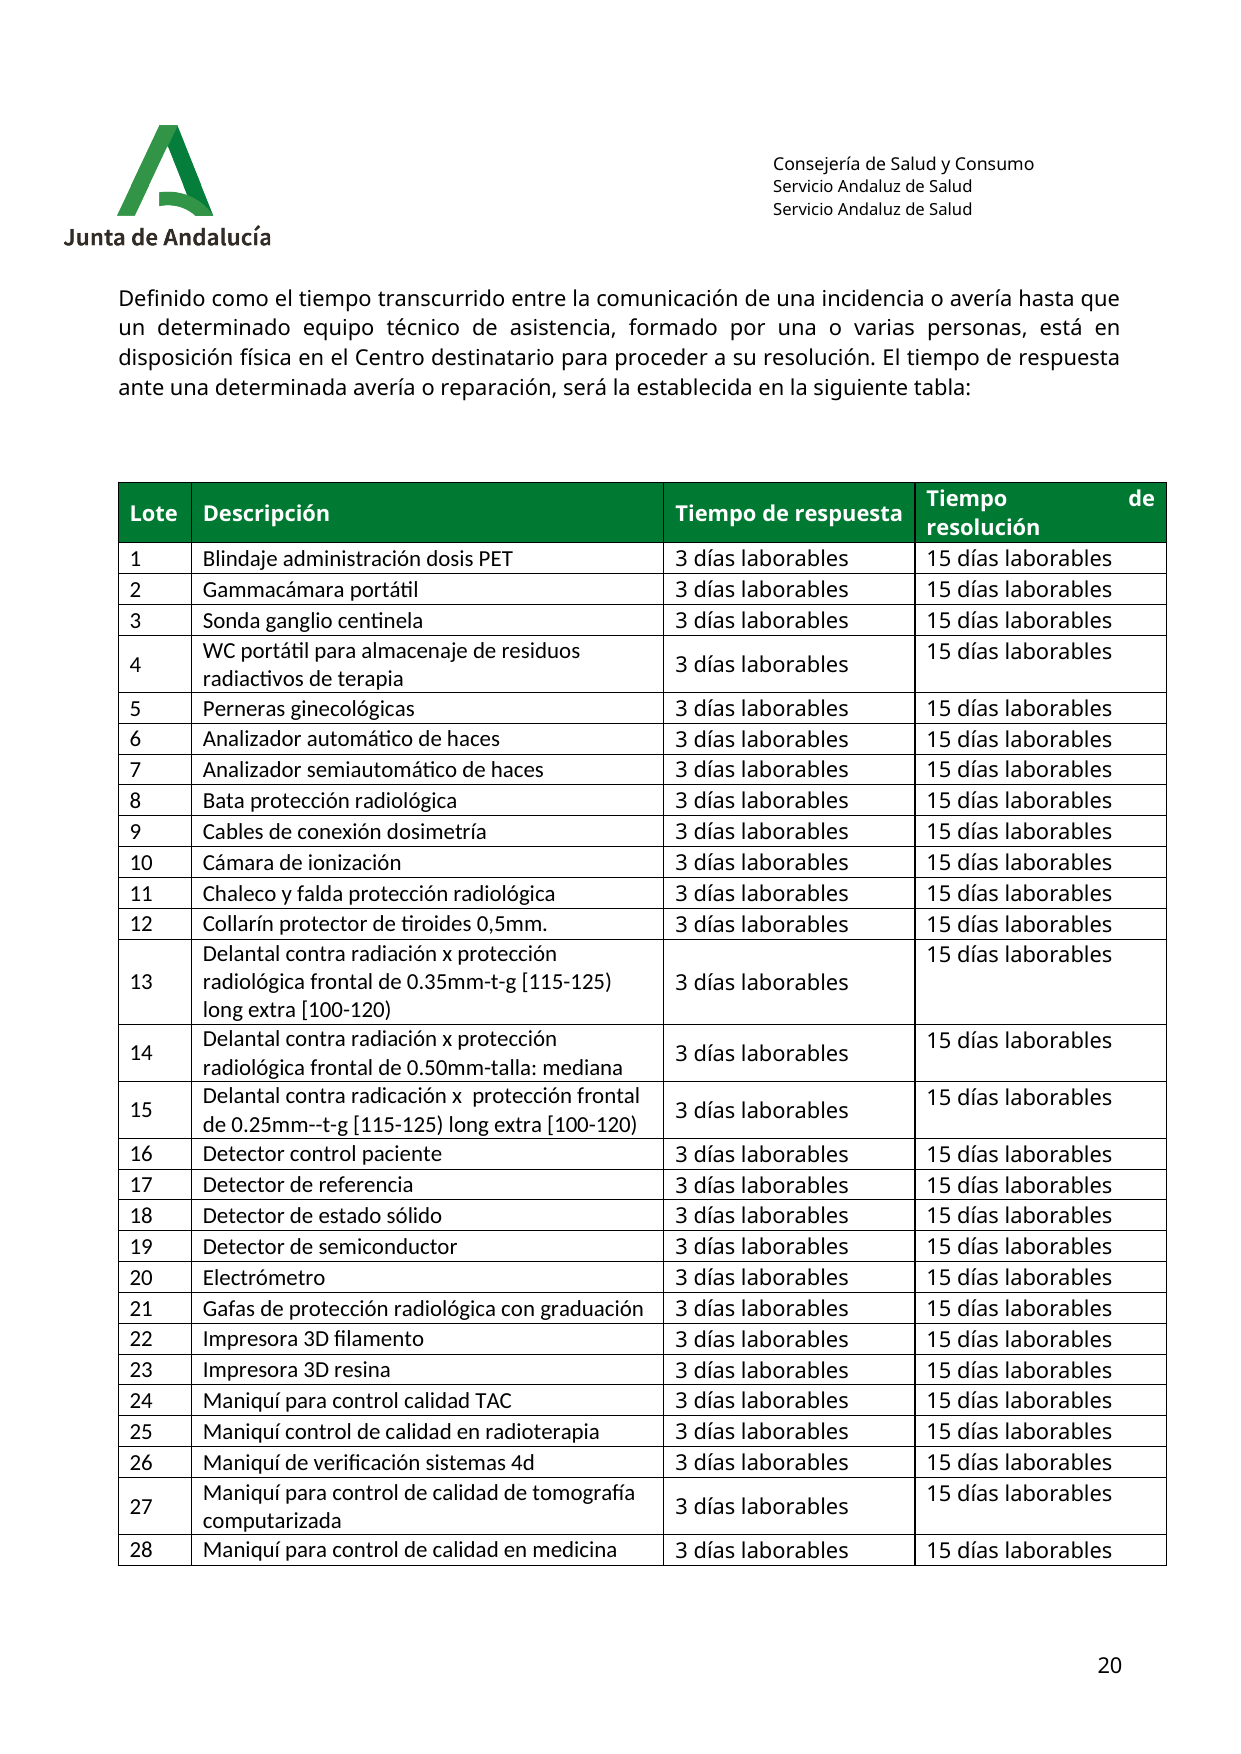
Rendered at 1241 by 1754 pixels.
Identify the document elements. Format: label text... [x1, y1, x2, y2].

table_cell Analizador automático de haces [192, 724, 663, 753]
table_cell 3 días laborables [664, 636, 914, 692]
table_cell 3 días laborables [664, 847, 914, 877]
table_cell Impresora 3D resina [192, 1355, 663, 1384]
table_cell Electrómetro [192, 1262, 663, 1292]
table_cell 15 días laborables [916, 543, 1166, 573]
table_cell 3 días laborables [664, 1231, 914, 1261]
table_cell 15 días laborables [916, 816, 1166, 846]
table_cell 10 [119, 847, 191, 877]
table_cell Delantal contra radiación x protección radiológica frontal de 0.35mm-t-g [115-125) long extra [100-120) [192, 940, 663, 1023]
table_cell 19 [119, 1231, 191, 1261]
table_cell 3 días laborables [664, 1535, 914, 1565]
table_cell 15 días laborables [916, 909, 1166, 938]
table_cell 25 [119, 1416, 191, 1446]
table_cell 15 días laborables [916, 755, 1166, 784]
table_cell 15 días laborables [916, 693, 1166, 723]
table_cell 15 días laborables [916, 574, 1166, 604]
table_cell 26 [119, 1447, 191, 1477]
table_cell 27 [119, 1478, 191, 1534]
table_cell 15 días laborables [916, 1025, 1166, 1081]
table_header Lote [119, 483, 191, 542]
table_cell 17 [119, 1170, 191, 1199]
table_cell 3 días laborables [664, 724, 914, 753]
table_cell Impresora 3D filamento [192, 1324, 663, 1353]
table_cell 13 [119, 940, 191, 1023]
table_cell Maniquí para control de calidad en medicina nuclear [192, 1535, 663, 1565]
table_cell 3 días laborables [664, 574, 914, 604]
table_cell Delantal contra radiación x protección radiológica frontal de 0.50mm-talla: mediana [192, 1025, 663, 1081]
table_cell 15 días laborables [916, 724, 1166, 753]
table_cell Maniquí para control de calidad de tomografía computarizada [192, 1478, 663, 1534]
table_cell Blindaje administración dosis PET [192, 543, 663, 573]
table_cell 3 días laborables [664, 1082, 914, 1138]
table_cell Collarín protector de tiroides 0,5mm. [192, 909, 663, 938]
table_cell 3 días laborables [664, 1385, 914, 1415]
table_cell 3 [119, 605, 191, 635]
table_cell 15 días laborables [916, 1231, 1166, 1261]
table_cell 15 días laborables [916, 605, 1166, 635]
table_cell 11 [119, 878, 191, 908]
table_cell 6 [119, 724, 191, 753]
table_cell 12 [119, 909, 191, 938]
table_cell 7 [119, 755, 191, 784]
table_cell 15 días laborables [916, 1478, 1166, 1534]
table_cell 15 días laborables [916, 636, 1166, 692]
table_cell Chaleco y falda protección radiológica [192, 878, 663, 908]
table_cell 15 días laborables [916, 847, 1166, 877]
table_cell 15 días laborables [916, 785, 1166, 815]
table_cell 3 días laborables [664, 1262, 914, 1292]
table_cell 9 [119, 816, 191, 846]
table_cell 3 días laborables [664, 909, 914, 938]
table_cell 28 [119, 1535, 191, 1565]
table_cell 15 días laborables [916, 1200, 1166, 1230]
table_cell 2 [119, 574, 191, 604]
table_cell 3 días laborables [664, 1447, 914, 1477]
table_cell Bata protección radiológica [192, 785, 663, 815]
table_cell Gafas de protección radiológica con graduación [192, 1293, 663, 1323]
table_cell 15 días laborables [916, 1082, 1166, 1138]
table_cell 3 días laborables [664, 940, 914, 1023]
table_cell 22 [119, 1324, 191, 1353]
table_cell Maniquí de verificación sistemas 4d [192, 1447, 663, 1477]
table_cell 3 días laborables [664, 1324, 914, 1353]
table_cell 3 días laborables [664, 1293, 914, 1323]
table_cell 20 [119, 1262, 191, 1292]
table_header Descripción [192, 483, 663, 542]
table_cell 3 días laborables [664, 785, 914, 815]
table_cell 21 [119, 1293, 191, 1323]
table_cell 15 días laborables [916, 1170, 1166, 1199]
table_cell 3 días laborables [664, 1139, 914, 1168]
table_cell Detector de estado sólido [192, 1200, 663, 1230]
table_cell 3 días laborables [664, 1355, 914, 1384]
table_cell 24 [119, 1385, 191, 1415]
table_cell 3 días laborables [664, 816, 914, 846]
table_cell 3 días laborables [664, 878, 914, 908]
table_header Tiempo de respuesta [664, 483, 914, 542]
table_cell 3 días laborables [664, 543, 914, 573]
table_cell 15 días laborables [916, 1416, 1166, 1446]
table_cell Perneras ginecológicas [192, 693, 663, 723]
table_cell 3 días laborables [664, 1416, 914, 1446]
table_cell 18 [119, 1200, 191, 1230]
text Definido como el tiempo transcurrido entre la comunicación de una incidencia o avería hasta que un determinado equipo técnico de asistencia, formado por una o varias personas, está en disposición física en el Centro destinatario para proceder a su resolución. El tiempo de respuesta ante una determinada avería o reparación, será la establecida en la siguiente tabla: [118, 283, 1122, 402]
table_cell 3 días laborables [664, 1170, 914, 1199]
table_cell Detector control paciente [192, 1139, 663, 1168]
table_cell 3 días laborables [664, 1200, 914, 1230]
table_cell 3 días laborables [664, 755, 914, 784]
table_cell Maniquí para control calidad TAC [192, 1385, 663, 1415]
table_cell 15 días laborables [916, 1262, 1166, 1292]
table_cell 3 días laborables [664, 1478, 914, 1534]
table_cell Detector de semiconductor [192, 1231, 663, 1261]
table_cell 15 días laborables [916, 1355, 1166, 1384]
table_cell 8 [119, 785, 191, 815]
table_cell Analizador semiautomático de haces [192, 755, 663, 784]
table_cell 15 días laborables [916, 1447, 1166, 1477]
table_cell 4 [119, 636, 191, 692]
table_cell Delantal contra radicación x protección frontal de 0.25mm--t-g [115-125) long extra [100-120) [192, 1082, 663, 1138]
table_cell 16 [119, 1139, 191, 1168]
table_cell Maniquí control de calidad en radioterapia [192, 1416, 663, 1446]
table_cell 14 [119, 1025, 191, 1081]
table_cell 15 días laborables [916, 940, 1166, 1023]
table_cell Detector de referencia [192, 1170, 663, 1199]
table_cell 1 [119, 543, 191, 573]
table_cell 15 días laborables [916, 1293, 1166, 1323]
table_cell 15 días laborables [916, 1139, 1166, 1168]
table_cell 3 días laborables [664, 693, 914, 723]
table_cell Cables de conexión dosimetría [192, 816, 663, 846]
table_cell WC portátil para almacenaje de residuos radiactivos de terapia [192, 636, 663, 692]
table_header Tiempo de resolución [916, 483, 1166, 542]
table_cell Sonda ganglio centinela [192, 605, 663, 635]
table_cell 15 [119, 1082, 191, 1138]
table_cell 15 días laborables [916, 878, 1166, 908]
table_cell 15 días laborables [916, 1385, 1166, 1415]
table_cell 3 días laborables [664, 1025, 914, 1081]
table_cell Cámara de ionización [192, 847, 663, 877]
table_cell 23 [119, 1355, 191, 1384]
table_cell 15 días laborables [916, 1535, 1166, 1565]
table_cell 3 días laborables [664, 605, 914, 635]
picture [63, 125, 270, 246]
table_cell 5 [119, 693, 191, 723]
table_cell 15 días laborables [916, 1324, 1166, 1353]
table_cell Gammacámara portátil [192, 574, 663, 604]
